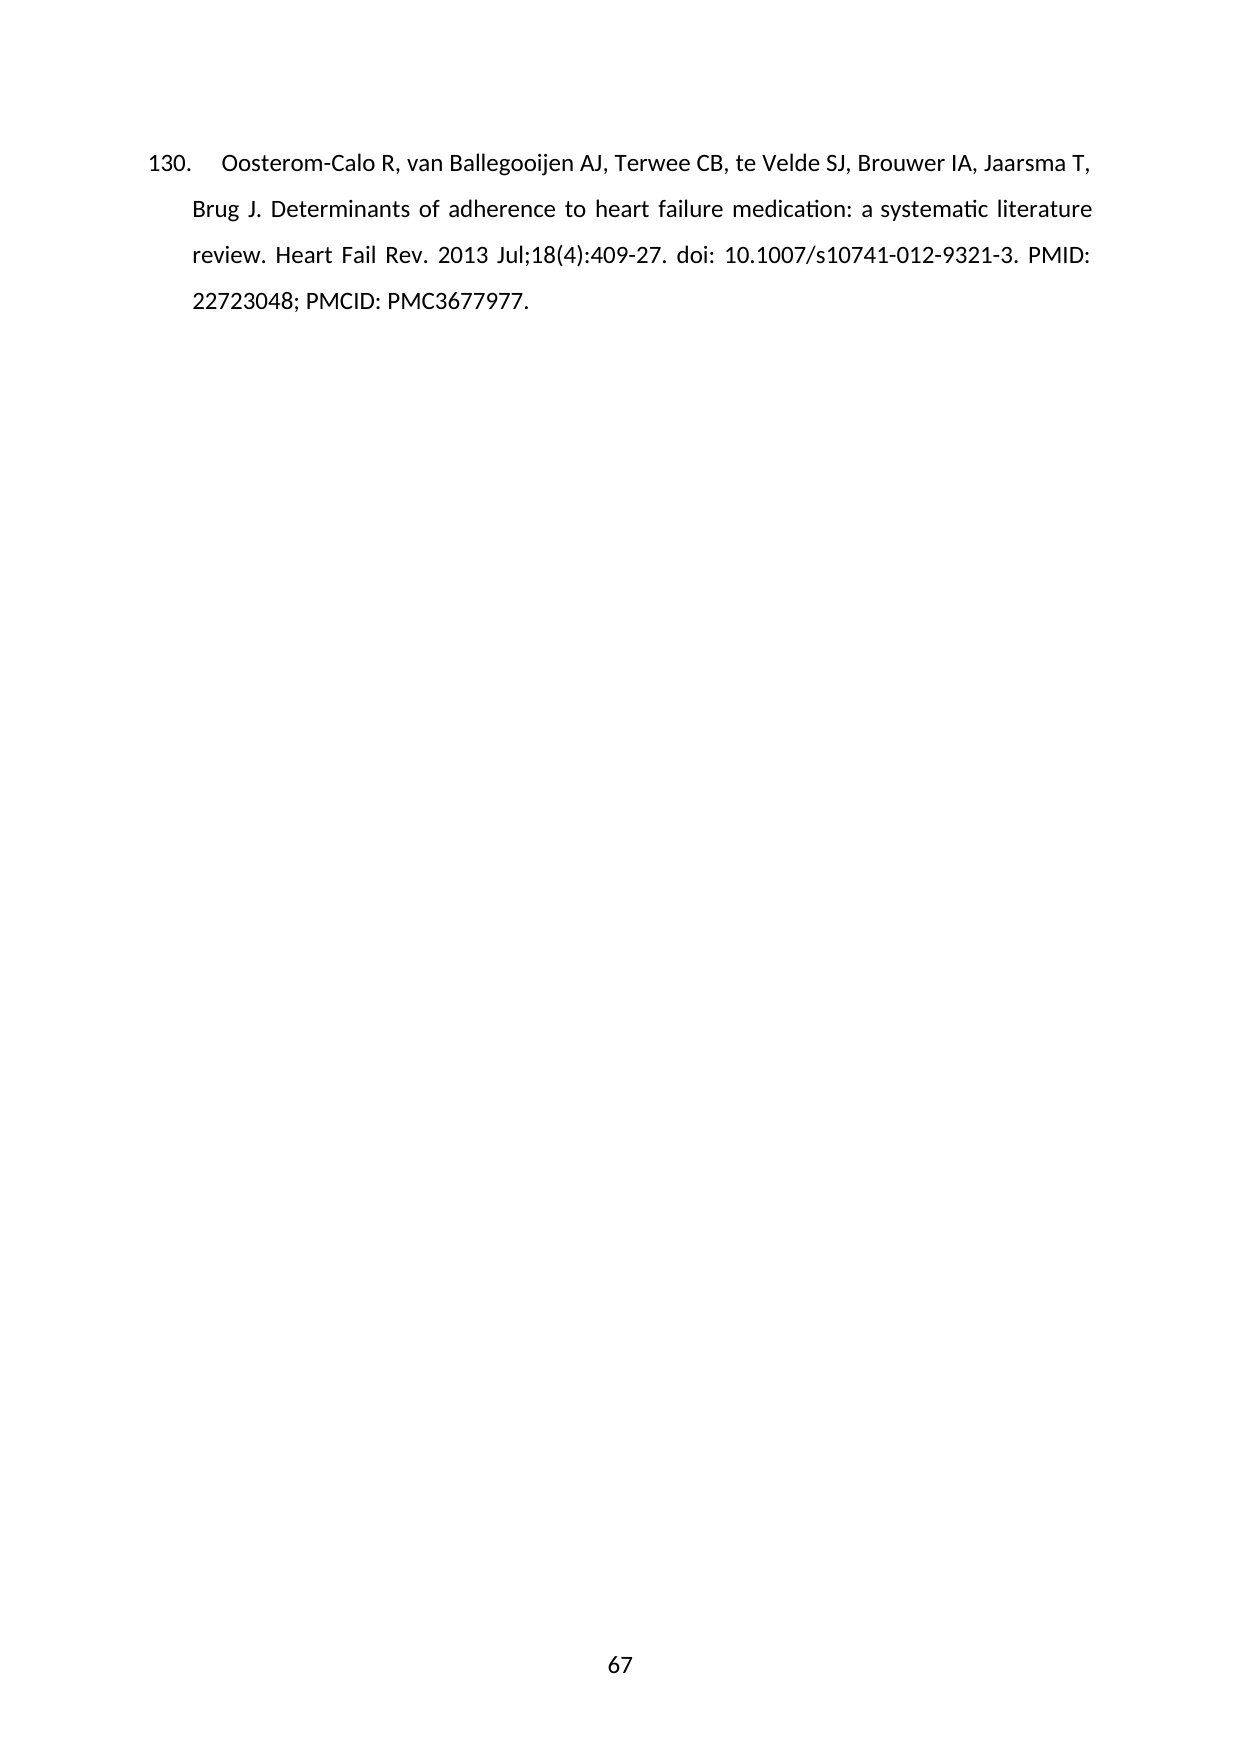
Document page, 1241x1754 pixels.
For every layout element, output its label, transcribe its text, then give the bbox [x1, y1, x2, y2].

list Oosterom-Calo R, van Ballegooijen AJ, Terwee CB, te Velde SJ, Brouwer IA, Jaarsma T, Brug J. Determinants of adherence to heart failure medication: a systematic literature review. Heart Fail Rev. 2013 Jul;18(4):409-27. doi: 10.1007/s10741-012-9321-3. PMID: 22723048; PMCID: PMC3677977. [148, 148, 1093, 315]
